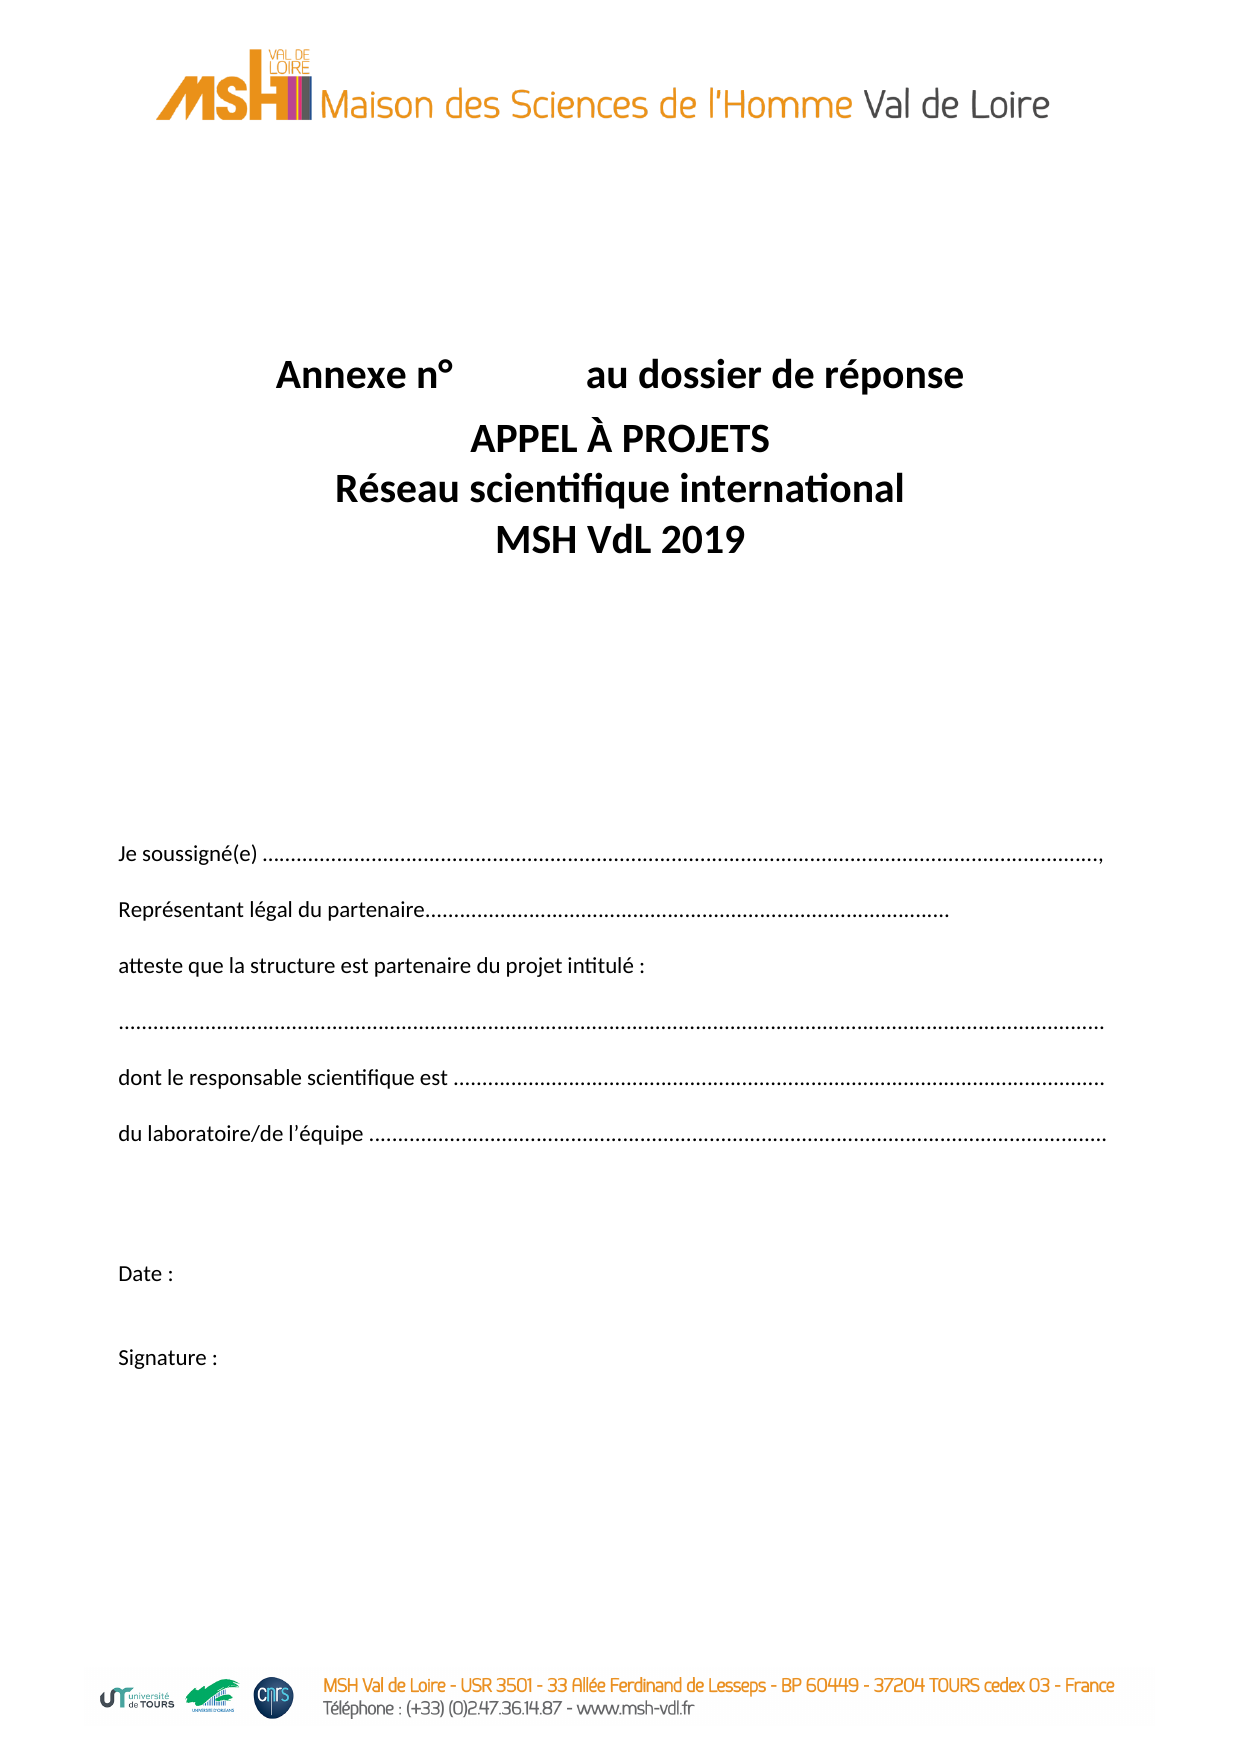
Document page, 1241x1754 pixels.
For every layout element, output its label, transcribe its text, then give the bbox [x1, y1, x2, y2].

text Annexe n° au dossier de réponse [118, 348, 1122, 399]
picture [83, 1667, 1156, 1726]
text MSH VdL 2019 [118, 513, 1122, 564]
text Je soussigné(e) ….............................................................................................................................................., [118, 839, 1122, 867]
text dont le responsable scientifique est ................................................................................................................. [118, 1063, 1122, 1091]
text APPEL À PROJETS Réseau scientifique international [118, 412, 1122, 513]
picture [148, 44, 1092, 121]
text Représentant légal du partenaire........................................................................................... [118, 895, 1122, 923]
text atteste que la structure est partenaire du projet intitulé : [118, 951, 1122, 979]
text Signature : [118, 1343, 1122, 1371]
text Date : [118, 1259, 1122, 1287]
text ........................................................................................................................................................................... [118, 1007, 1122, 1035]
text du laboratoire/de l’équipe ................................................................................................................................ [118, 1119, 1122, 1147]
